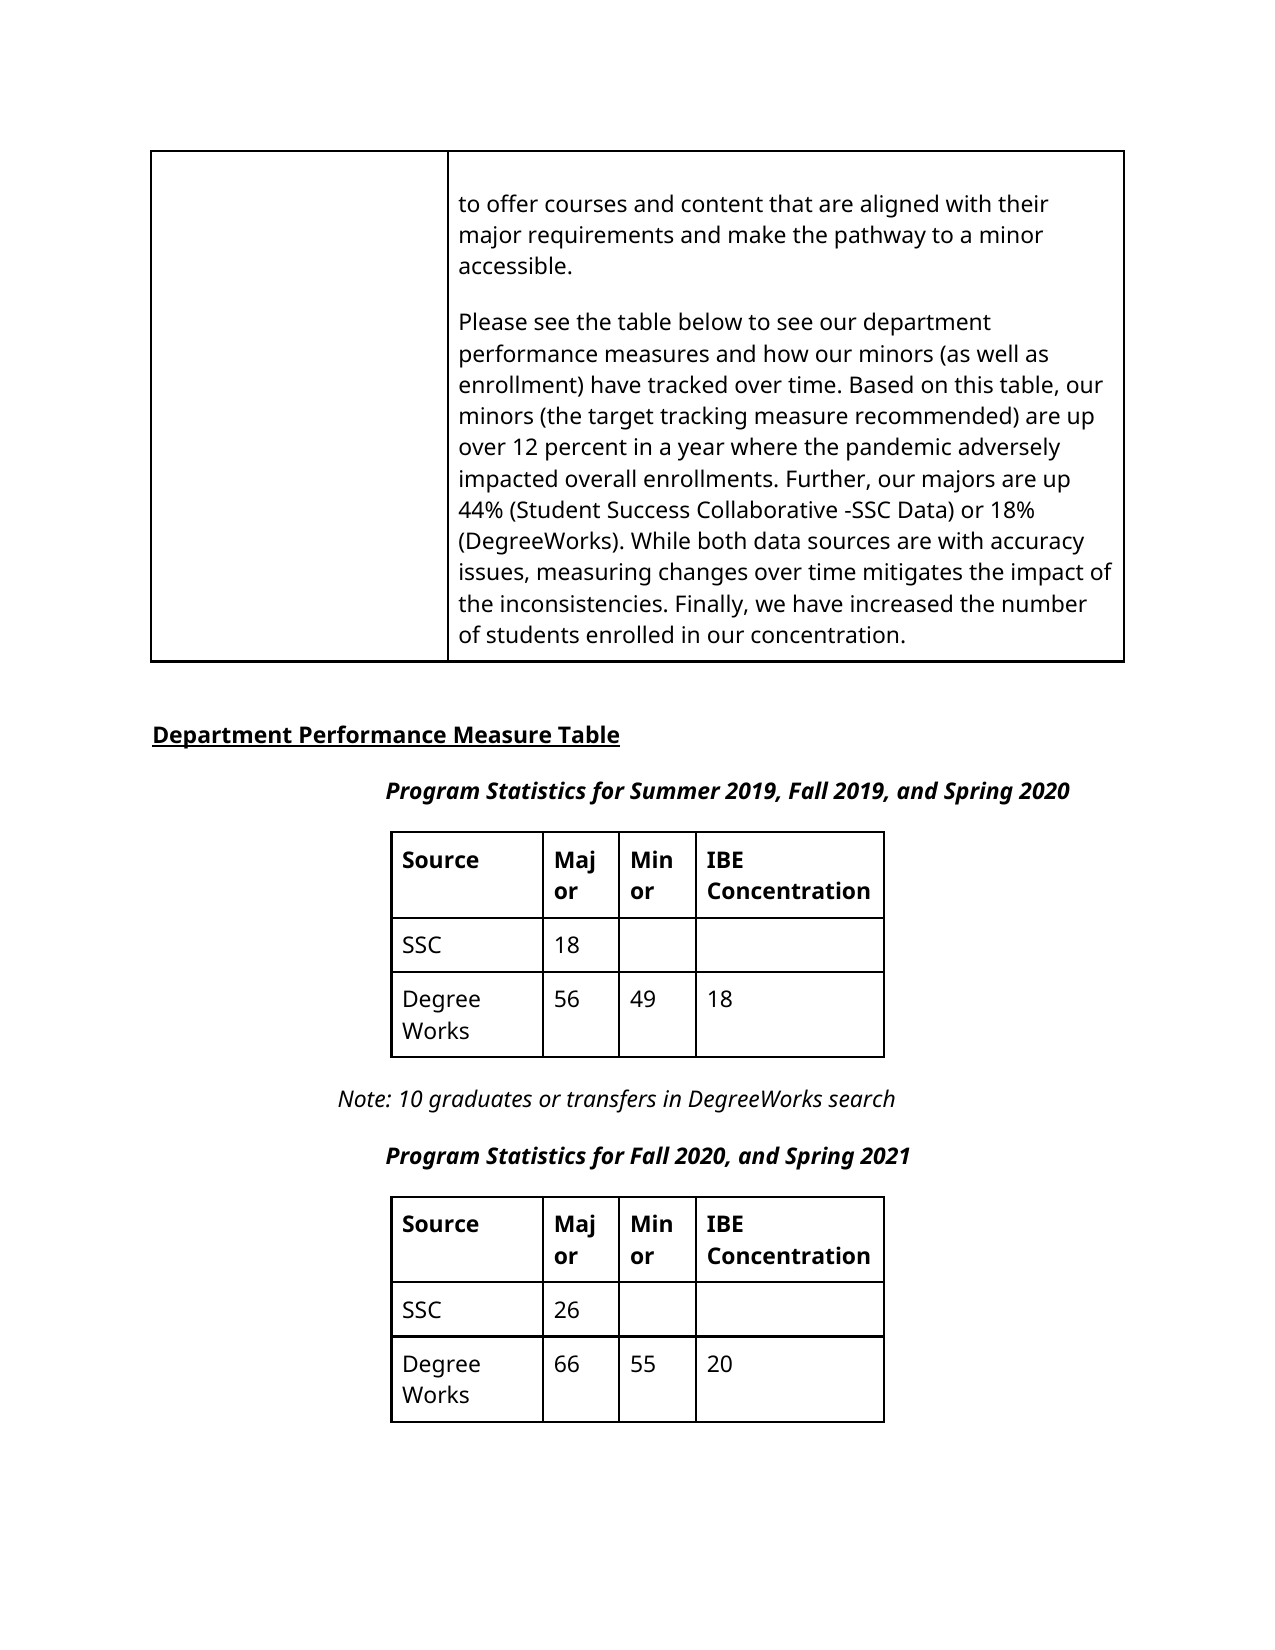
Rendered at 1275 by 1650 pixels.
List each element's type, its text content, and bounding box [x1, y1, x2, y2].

table_cell 20 [697, 1338, 883, 1421]
table_header Major [544, 1198, 618, 1281]
table_header Minor [620, 833, 695, 917]
table_cell Degree Works [393, 973, 542, 1056]
table_cell 56 [544, 973, 618, 1056]
table_cell SSC [393, 1283, 542, 1335]
table_cell [620, 919, 695, 971]
table_header Source [393, 1198, 542, 1281]
text Program Statistics for Summer 2019, Fall 2019, and Spring 2020 [385, 775, 1125, 806]
table_cell 49 [620, 973, 695, 1056]
table_header IBE Concentration [697, 833, 883, 917]
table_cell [152, 152, 447, 660]
table_cell Degree Works [393, 1338, 542, 1421]
text Note: 10 graduates or transfers in DegreeWorks search [150, 1083, 1125, 1114]
table_header IBE Concentration [697, 1198, 883, 1281]
table_header Major [544, 833, 618, 917]
table_cell 55 [620, 1338, 695, 1421]
text Department Performance Measure Table [152, 719, 1125, 750]
table_cell [620, 1283, 695, 1335]
table_cell 18 [544, 919, 618, 971]
table_cell 26 [544, 1283, 618, 1335]
table_header Minor [620, 1198, 695, 1281]
table_cell 18 [697, 973, 883, 1056]
table_header Source [393, 833, 542, 917]
table_cell SSC [393, 919, 542, 971]
text Program Statistics for Fall 2020, and Spring 2021 [385, 1139, 1125, 1171]
table_cell [697, 1283, 883, 1335]
table_cell 66 [544, 1338, 618, 1421]
table_cell [697, 919, 883, 971]
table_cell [449, 152, 1123, 660]
